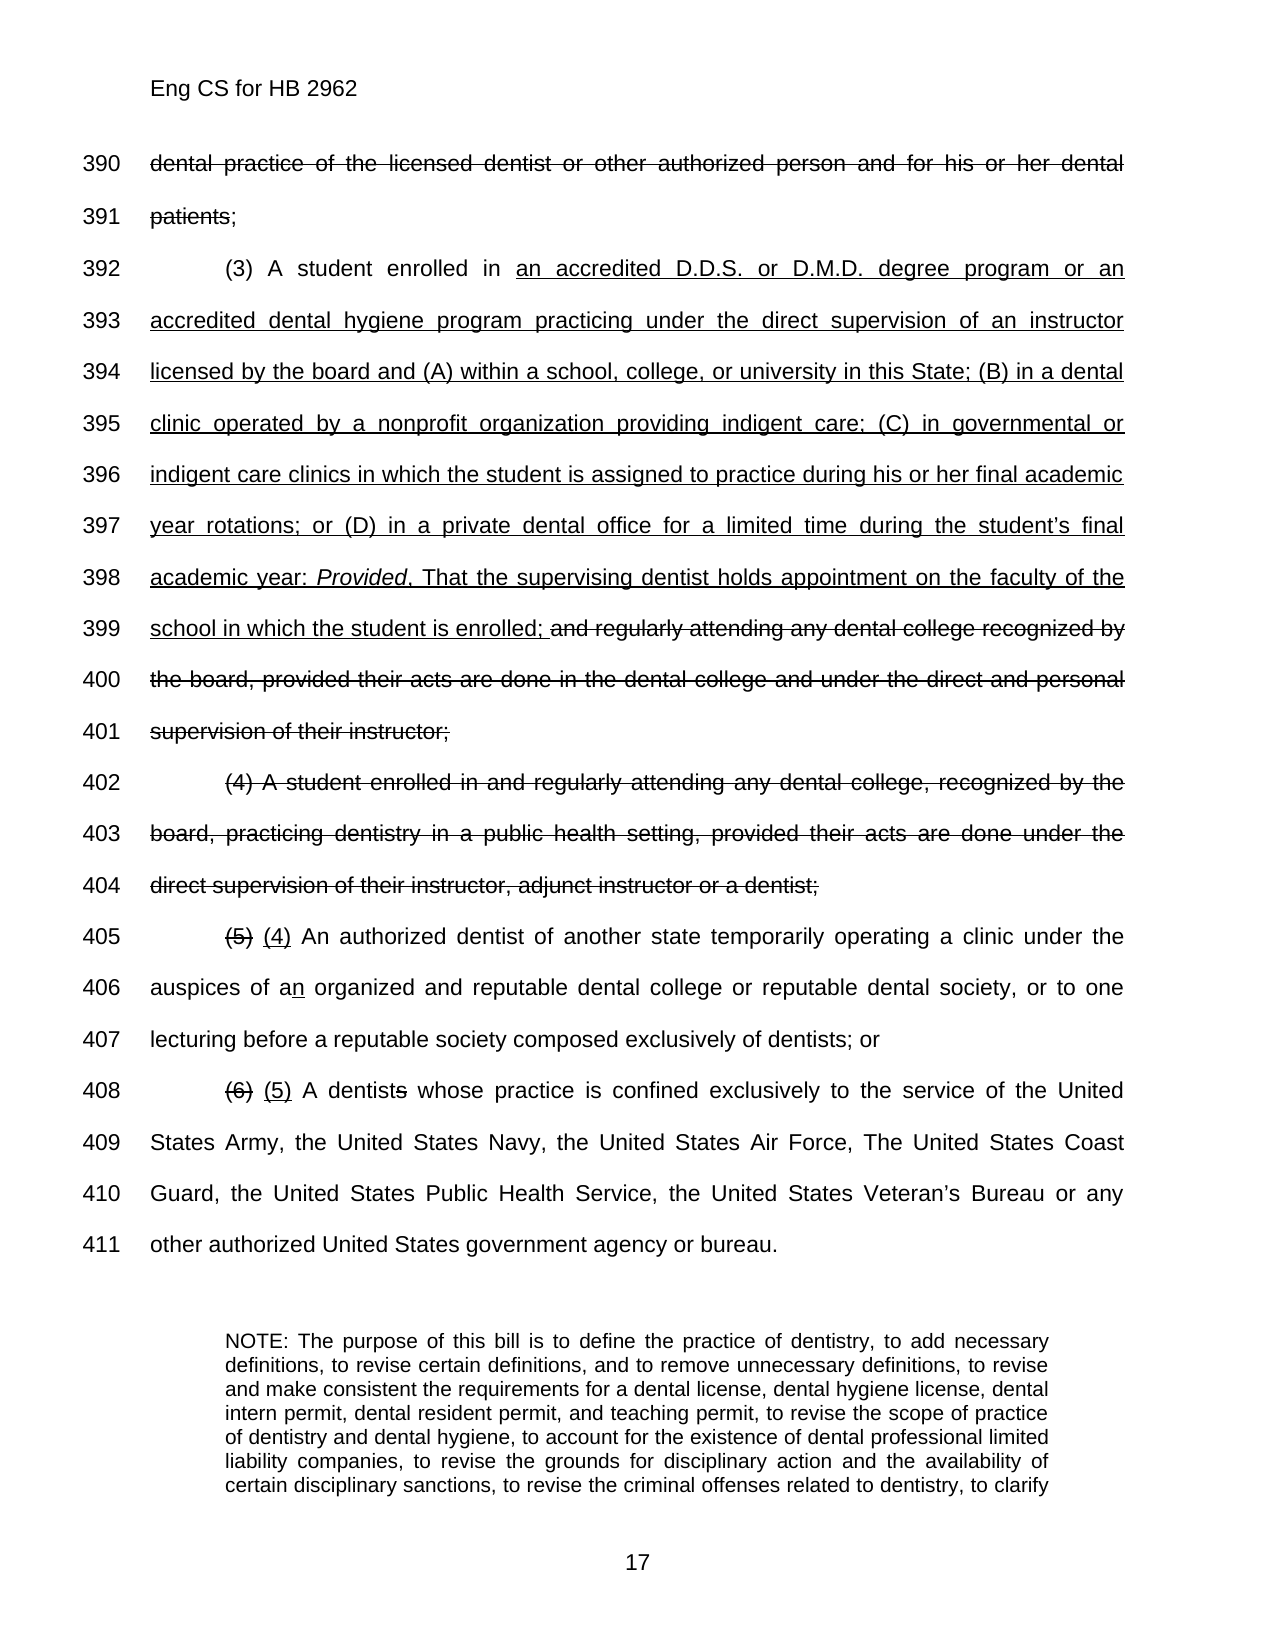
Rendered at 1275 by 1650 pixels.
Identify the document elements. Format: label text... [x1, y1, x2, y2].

text (3) A student enrolled in an accredited D.D.S. or D.M.D. degree program or an accredited dental hygiene program practicing under the direct supervision of an instructor licensed by the board and (A) within a school, college, or university in this State; (B) in a dental clinic operated by a nonprofit organization providing indigent care; (C) in governmental or indigent care clinics in which the student is assigned to practice during his or her final academic year rotations; or (D) in a private dental office for a limited time during the student’s final academic year: Provided, That the supervising dentist holds appointment on the faculty of the school in which the student is enrolled; and regularly attending any dental college recognized by the board, provided their acts are done in the dental college and under the direct and personal supervision of their instructor; [150, 682, 1125, 744]
text (4) A student enrolled in and regularly attending any dental college, recognized by the board, practicing dentistry in a public health setting, provided their acts are done under the direct supervision of their instructor, adjunct instructor or a dentist; [150, 836, 1125, 898]
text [150, 150, 1125, 229]
text (3) A student enrolled in an accredited D.D.S. or D.M.D. degree program or an accredited dental hygiene program practicing under the direct supervision of an instructor licensed by the board and (A) within a school, college, or university in this State; (B) in a dental clinic operated by a nonprofit organization providing indigent care; (C) in governmental or indigent care clinics in which the student is assigned to practice during his or her final academic year rotations; or (D) in a private dental office for a limited time during the student’s final academic year: Provided, That the supervising dentist holds appointment on the faculty of the school in which the student is enrolled; and regularly attending any dental college recognized by the board, provided their acts are done in the dental college and under the direct and personal supervision of their instructor; [150, 255, 1125, 432]
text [225, 1329, 1050, 1497]
text (6) (5) A dentists whose practice is confined exclusively to the service of the United States Army, the United States Navy, the United States Air Force, The United States Coast Guard, the United States Public Health Service, the United States Veteran’s Bureau or any other authorized United States government agency or bureau. [150, 1077, 1125, 1257]
text (5) (4) An authorized dentist of another state temporarily operating a clinic under the auspices of an organized and reputable dental college or reputable dental society, or to one lecturing before a reputable society composed exclusively of dentists; or [150, 923, 1125, 1052]
text (3) A student enrolled in an accredited D.D.S. or D.M.D. degree program or an accredited dental hygiene program practicing under the direct supervision of an instructor licensed by the board and (A) within a school, college, or university in this State; (B) in a dental clinic operated by a nonprofit organization providing indigent care; (C) in governmental or indigent care clinics in which the student is assigned to practice during his or her final academic year rotations; or (D) in a private dental office for a limited time during the student’s final academic year: Provided, That the supervising dentist holds appointment on the faculty of the school in which the student is enrolled; and regularly attending any dental college recognized by the board, provided their acts are done in the dental college and under the direct and personal supervision of their instructor; [150, 434, 1125, 535]
text (4) A student enrolled in and regularly attending any dental college, recognized by the board, practicing dentistry in a public health setting, provided their acts are done under the direct supervision of their instructor, adjunct instructor or a dentist; [150, 769, 1125, 835]
text (3) A student enrolled in an accredited D.D.S. or D.M.D. degree program or an accredited dental hygiene program practicing under the direct supervision of an instructor licensed by the board and (A) within a school, college, or university in this State; (B) in a dental clinic operated by a nonprofit organization providing indigent care; (C) in governmental or indigent care clinics in which the student is assigned to practice during his or her final academic year rotations; or (D) in a private dental office for a limited time during the student’s final academic year: Provided, That the supervising dentist holds appointment on the faculty of the school in which the student is enrolled; and regularly attending any dental college recognized by the board, provided their acts are done in the dental college and under the direct and personal supervision of their instructor; [150, 588, 1125, 680]
